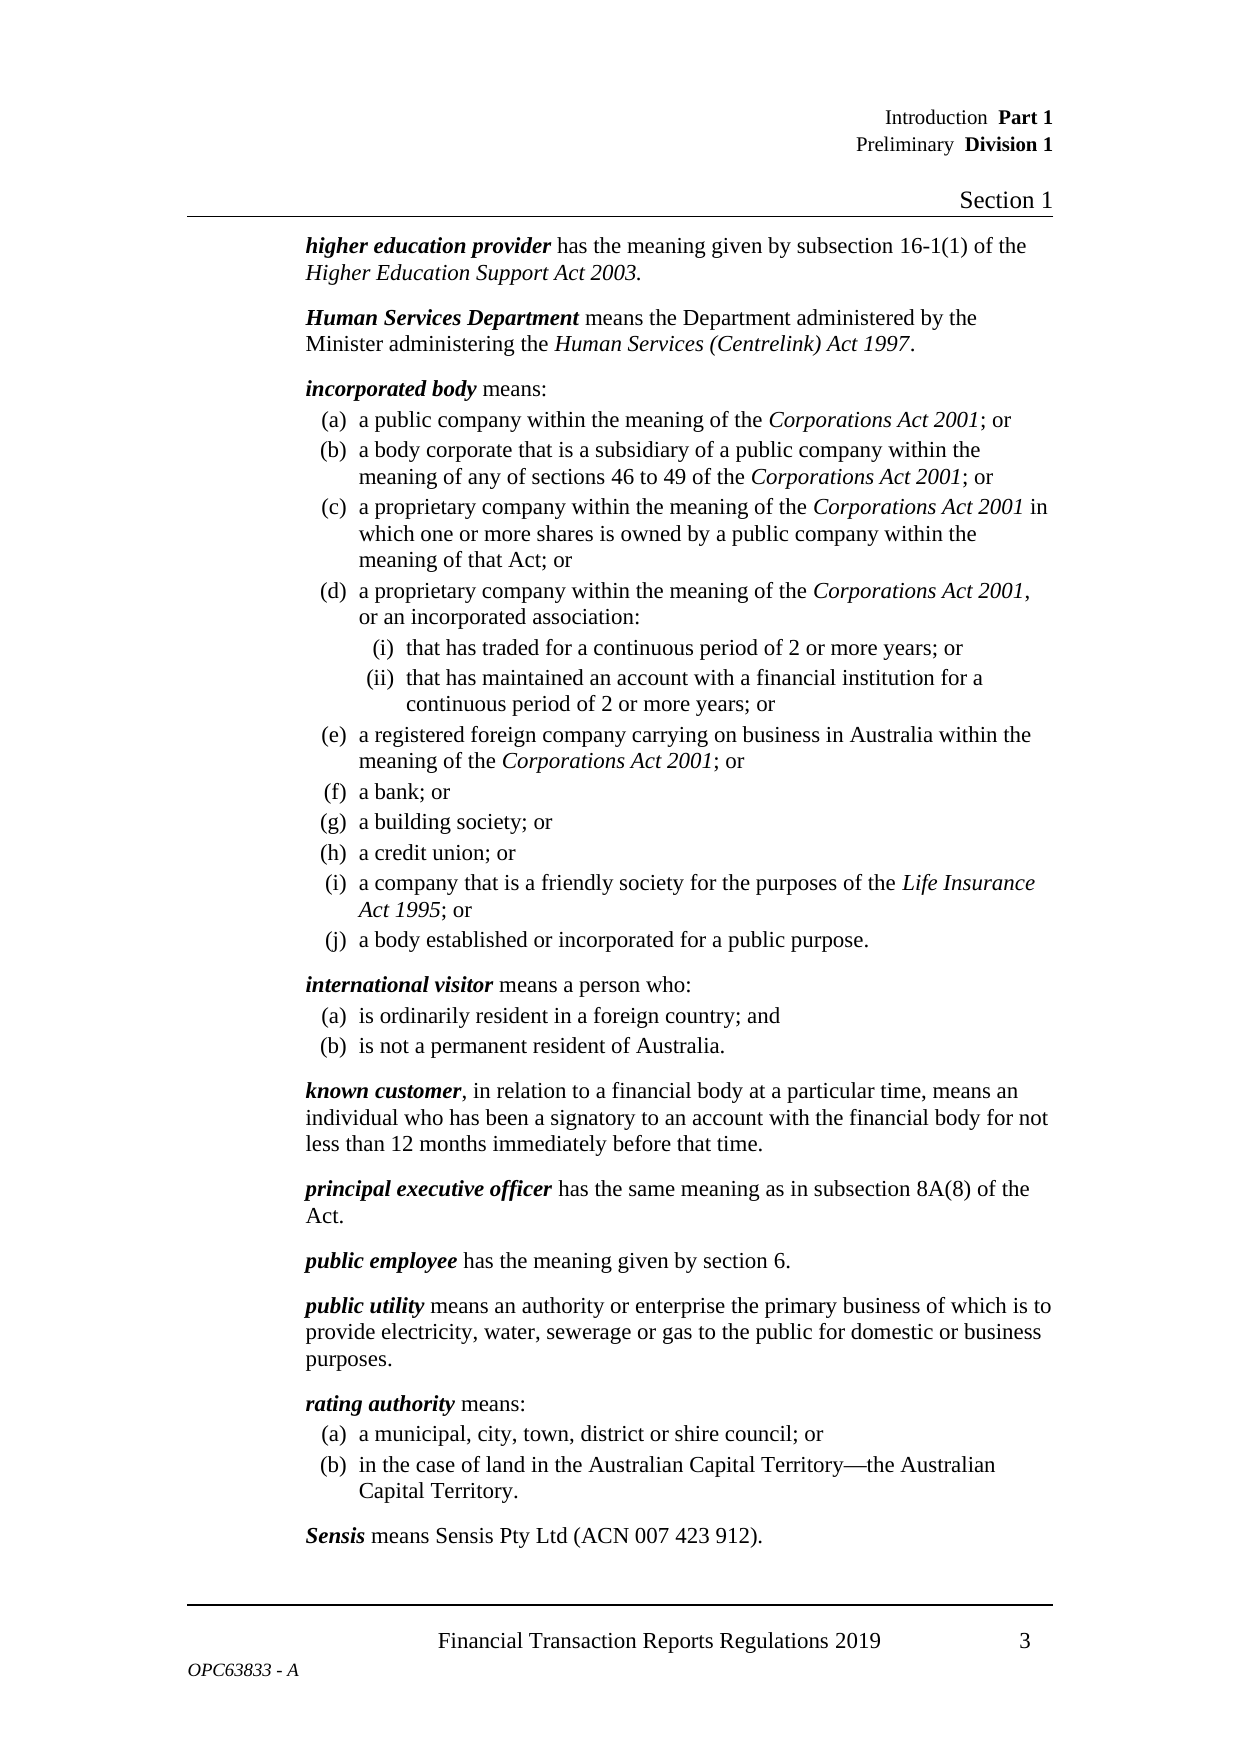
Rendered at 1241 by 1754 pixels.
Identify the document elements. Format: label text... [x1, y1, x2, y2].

text (j) a body established or incorporated for a public purpose. [187, 926, 1053, 953]
text (f) a bank; or [187, 778, 1053, 804]
text (a) a public company within the meaning of the Corporations Act 2001; or [187, 406, 1053, 432]
text (i) a company that is a friendly society for the purposes of the Life Insurance Act 1995; or [187, 869, 1053, 922]
text principal executive officer has the same meaning as in subsection 8A(8) of the Act. [305, 1175, 1053, 1228]
text Sensis means Sensis Pty Ltd (ACN 007 423 912). [305, 1522, 1053, 1548]
text (a) a municipal, city, town, district or shire council; or [187, 1420, 1053, 1447]
text (b) a body corporate that is a subsidiary of a public company within the meaning of any of sections 46 to 49 of the Corporations Act 2001; or [187, 437, 1053, 489]
text (h) a credit union; or [187, 839, 1053, 865]
text international visitor means a person who: [305, 971, 1053, 998]
text (c) a proprietary company within the meaning of the Corporations Act 2001 in which one or more shares is owned by a public company within the meaning of that Act; or [187, 493, 1053, 572]
text (e) a registered foreign company carrying on business in Australia within the meaning of the Corporations Act 2001; or [187, 721, 1053, 774]
text public utility means an authority or enterprise the primary business of which is to provide electricity, water, sewerage or gas to the public for domestic or business purposes. [305, 1292, 1053, 1371]
text (d) a proprietary company within the meaning of the Corporations Act 2001, or an incorporated association: [187, 577, 1053, 629]
text (g) a building society; or [187, 808, 1053, 835]
text (ii) that has maintained an account with a financial institution for a continuous period of 2 or more years; or [187, 664, 1053, 717]
text (i) that has traded for a continuous period of 2 or more years; or [187, 633, 1053, 660]
text higher education provider has the meaning given by subsection 16-1(1) of the Higher Education Support Act 2003. [305, 233, 1053, 285]
text Human Services Department means the Department administered by the Minister administering the Human Services (Centrelink) Act 1997. [305, 304, 1053, 357]
text rating authority means: [305, 1390, 1053, 1416]
text (b) is not a permanent resident of Australia. [187, 1032, 1053, 1059]
text incorporated body means: [305, 376, 1053, 402]
text (a) is ordinarily resident in a foreign country; and [187, 1002, 1053, 1028]
text public employee has the meaning given by section 6. [305, 1247, 1053, 1273]
text known customer, in relation to a financial body at a particular time, means an individual who has been a signatory to an account with the financial body for not less than 12 months immediately before that time. [305, 1077, 1053, 1157]
text (b) in the case of land in the Australian Capital Territory—the Australian Capital Territory. [187, 1451, 1053, 1503]
